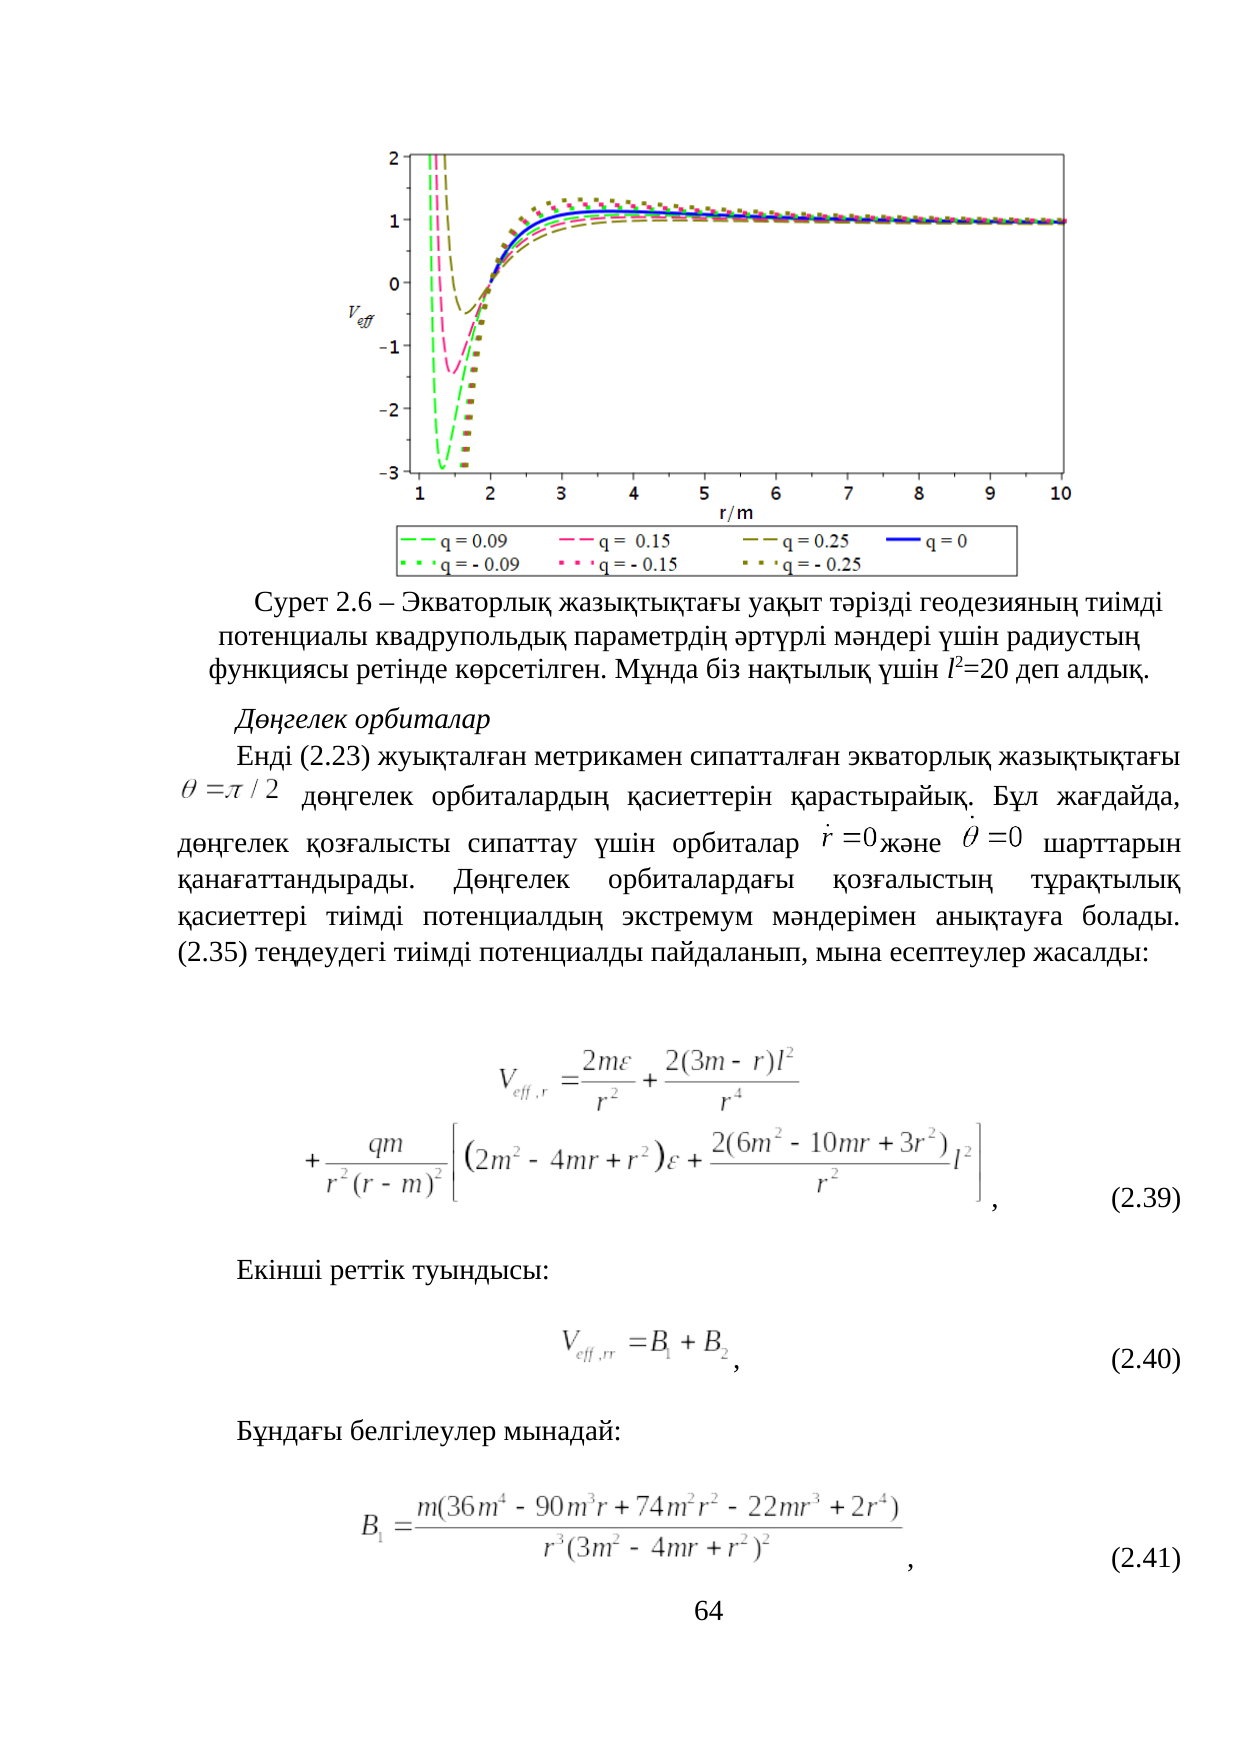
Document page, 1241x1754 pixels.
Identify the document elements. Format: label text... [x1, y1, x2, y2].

picture [338, 118, 1079, 585]
text , (2.41) [177, 1485, 1181, 1574]
text Енді (2.23) жуықталған метрикамен сипатталған экваторлық жазықтықтағы дөңгелек орбиталардың қасиеттерін қарастырайық. Бұл жағдайда, дөңгелек қозғалысты сипаттау үшін орбиталар және шарттарын қанағаттандырады. Дөңгелек орбиталардағы қозғалыстың тұрақтылық қасиеттері тиімді потенциалдың экстремум мәндерімен анықтауға болады. (2.35) теңдеудегі тиімді потенциалды пайдаланып, мына есептеулер жасалды: [177, 738, 1181, 967]
text Бұндағы белгілеулер мынадай: [177, 1413, 1181, 1447]
text Екінші реттік туындысы: [177, 1252, 1181, 1286]
list Сурет 2.6 – Экваторлық жазықтықтағы уақыт тәрізді геодезияның тиімді потенциалы квадрупольдық параметрдің әртүрлі мәндері үшін радиустың функциясы ретінде көрсетілген. Мұнда біз нақтылық үшін l2=20 деп алдық. [177, 584, 1181, 685]
text , (2.39) [177, 1118, 1181, 1213]
text Дөңгелек орбиталар [177, 701, 1181, 735]
text , (2.40) [177, 1324, 1181, 1374]
